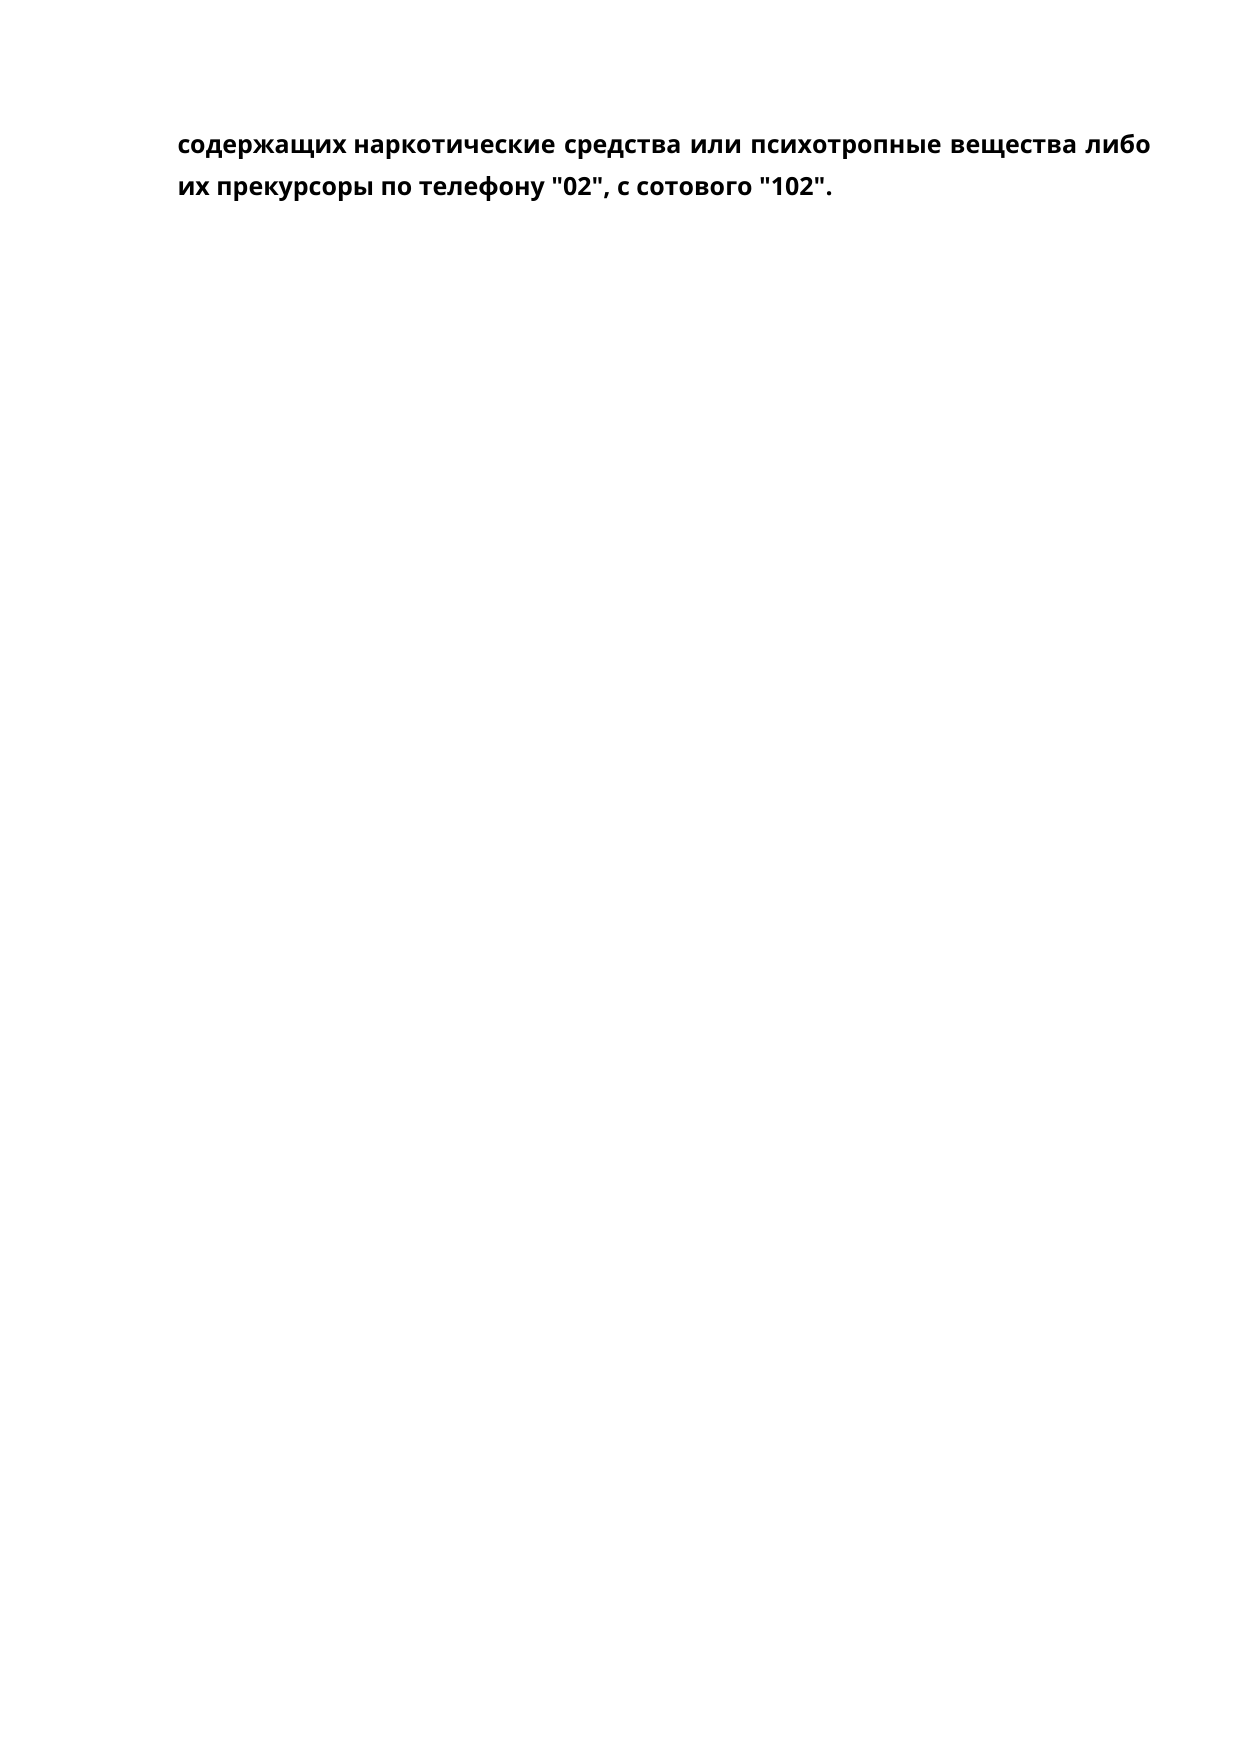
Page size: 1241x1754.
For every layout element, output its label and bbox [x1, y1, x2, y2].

text [177, 118, 1152, 203]
